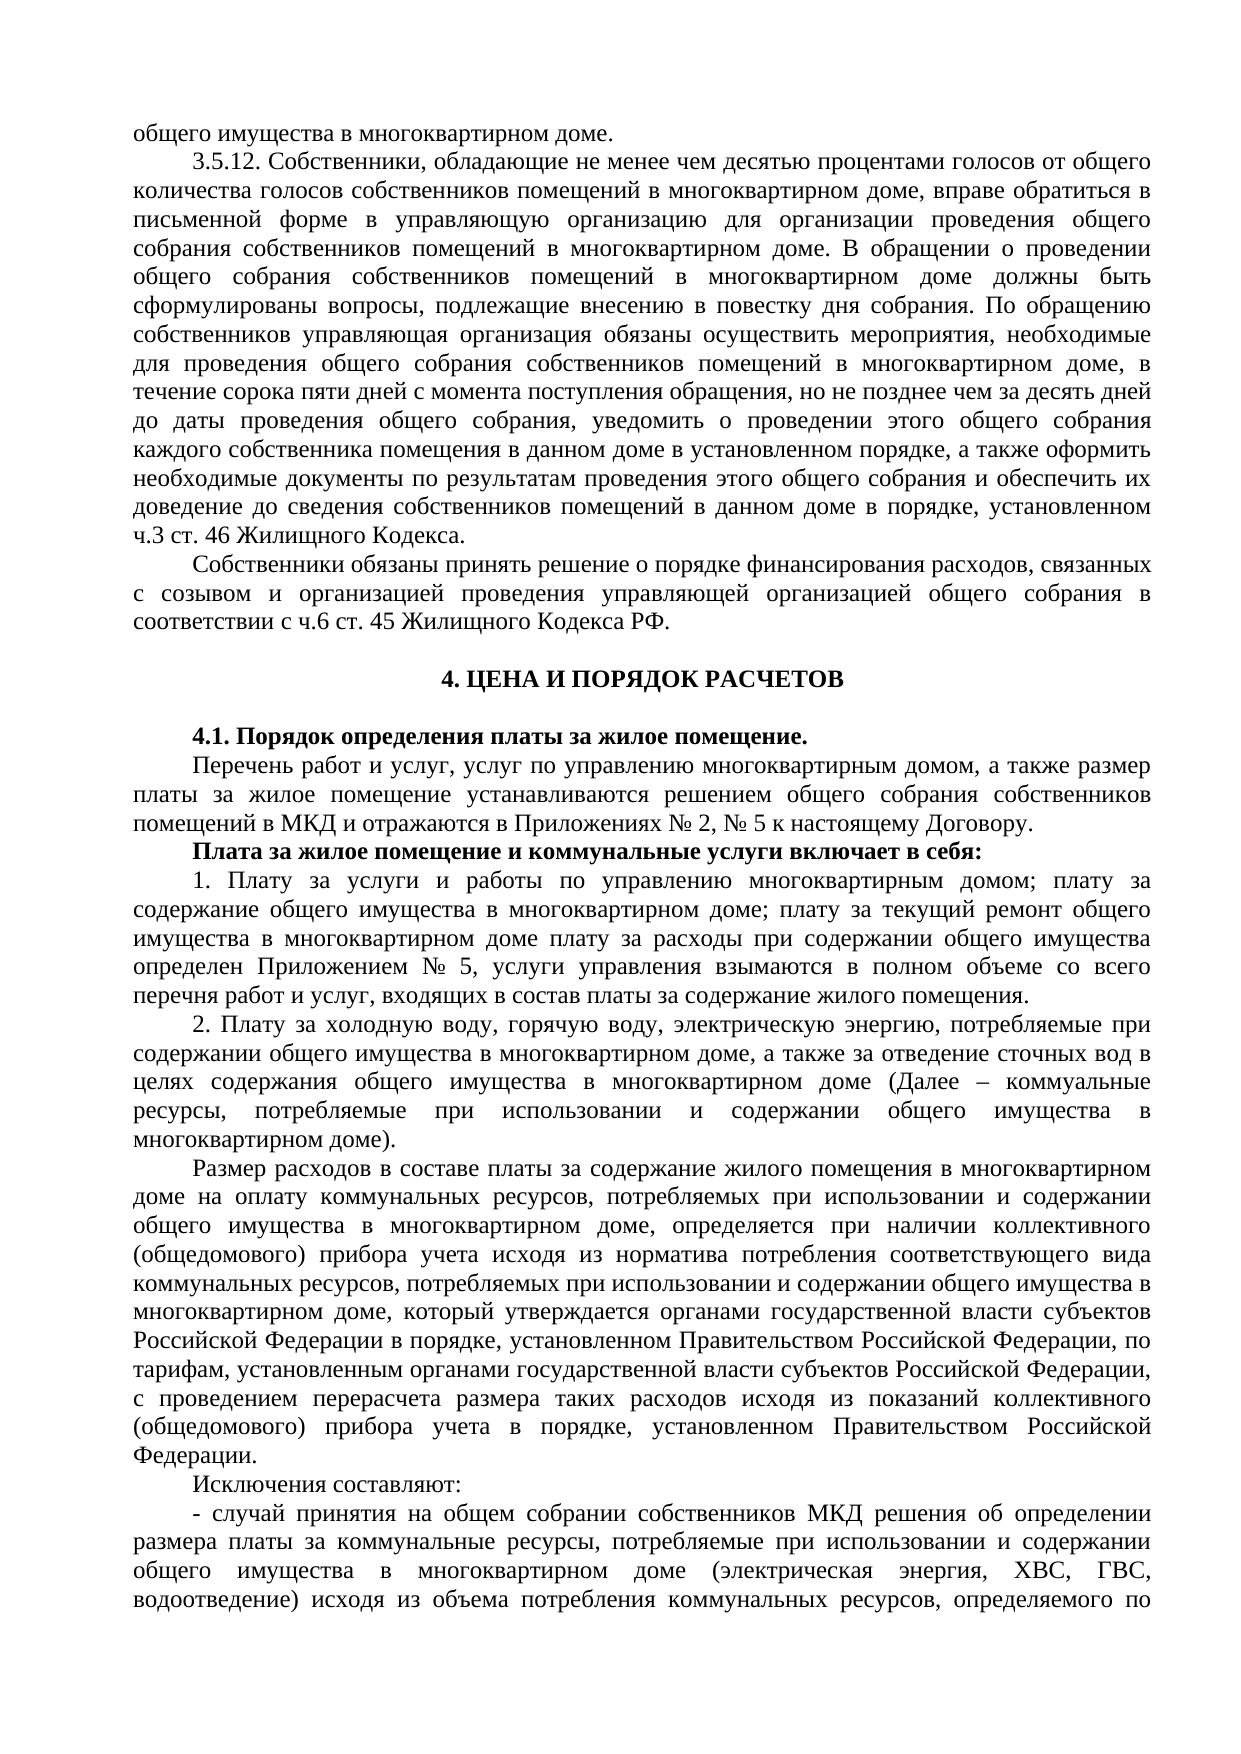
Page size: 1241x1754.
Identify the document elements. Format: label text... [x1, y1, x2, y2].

text 3.5.12. Собственники, обладающие не менее чем десятью процентами голосов от общего количества голосов собственников помещений в многоквартирном доме, вправе обратиться в письменной форме в управляющую организацию для организации проведения общего собрания собственников помещений в многоквартирном доме. В обращении о проведении общего собрания собственников помещений в многоквартирном доме должны быть сформулированы вопросы, подлежащие внесению в повестку дня собрания. По обращению собственников управляющая организация обязаны осуществить мероприятия, необходимые для проведения общего собрания собственников помещений в многоквартирном доме, в течение сорока пяти дней с момента поступления обращения, но не позднее чем за десять дней до даты проведения общего собрания, уведомить о проведении этого общего собрания каждого собственника помещения в данном доме в установленном порядке, а также оформить необходимые документы по результатам проведения этого общего собрания и обеспечить их доведение до сведения собственников помещений в данном доме в порядке, установленном ч.3 ст. 46 Жилищного Кодекса. [133, 146, 1152, 549]
text Перечень работ и услуг, услуг по управлению многоквартирным домом, а также размер платы за жилое помещение устанавливаются решением общего собрания собственников помещений в МКД и отражаются в Приложениях № 2, № 5 к настоящему Договору. [133, 750, 1152, 836]
text 2. Плату за холодную воду, горячую воду, электрическую энергию, потребляемые при содержании общего имущества в многоквартирном доме, а также за отведение сточных вод в целях содержания общего имущества в многоквартирном доме (Далее – коммуальные ресурсы, потребляемые при использовании и содержании общего имущества в многоквартирном доме). [133, 1009, 1152, 1153]
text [133, 118, 1152, 146]
text Размер расходов в составе платы за содержание жилого помещения в многоквартирном доме на оплату коммунальных ресурсов, потребляемых при использовании и содержании общего имущества в многоквартирном доме, определяется при наличии коллективного (общедомового) прибора учета исходя из норматива потребления соответствующего вида коммунальных ресурсов, потребляемых при использовании и содержании общего имущества в многоквартирном доме, который утверждается органами государственной власти субъектов Российской Федерации в порядке, установленном Правительством Российской Федерации, по тарифам, установленным органами государственной власти субъектов Российской Федерации, с проведением перерасчета размера таких расходов исходя из показаний коллективного (общедомового) прибора учета в порядке, установленном Правительством Российской Федерации. [133, 1153, 1152, 1469]
text Плата за жилое помещение и коммунальные услуги включает в себя: [133, 836, 1152, 865]
text 4. ЦЕНА И ПОРЯДОК РАСЧЕТОВ [133, 664, 1152, 693]
text 4.1. Порядок определения платы за жилое помещение. [192, 721, 1152, 750]
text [133, 1498, 1152, 1613]
text Исключения составляют: [133, 1469, 1152, 1498]
text 1. Плату за услуги и работы по управлению многоквартирным домом; плату за содержание общего имущества в многоквартирном доме; плату за текущий ремонт общего имущества в многоквартирном доме плату за расходы при содержании общего имущества определен Приложением № 5, услуги управления взымаются в полном объеме со всего перечня работ и услуг, входящих в состав платы за содержание жилого помещения. [133, 865, 1152, 1009]
text Собственники обязаны принять решение о порядке финансирования расходов, связанных с созывом и организацией проведения управляющей организацией общего собрания в соответствии с ч.6 ст. 45 Жилищного Кодекса РФ. [133, 549, 1152, 635]
